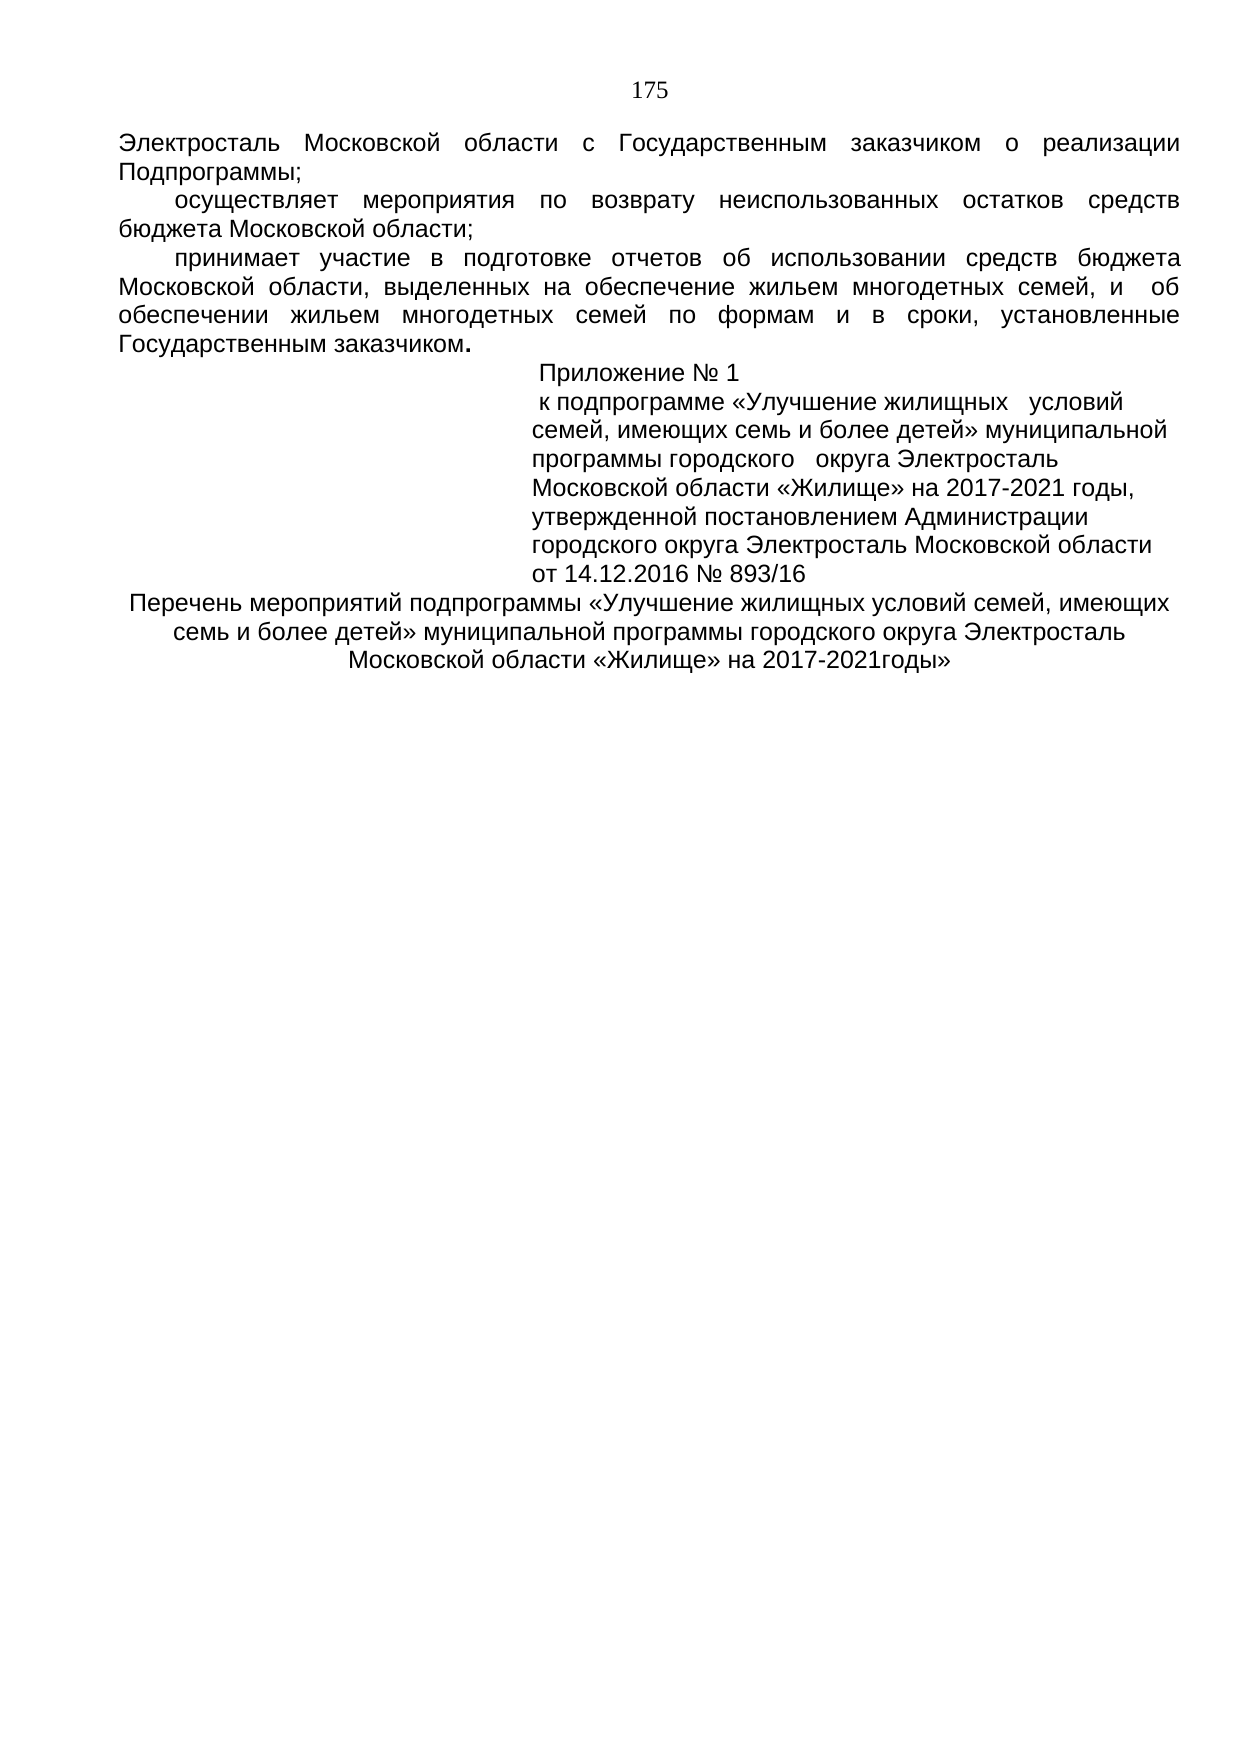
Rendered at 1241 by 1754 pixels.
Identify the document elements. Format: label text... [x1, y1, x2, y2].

text Перечень мероприятий подпрограммы «Улучшение жилищных условий семей, имеющих семь и более детей» муниципальной программы городского округа Электросталь Московской области «Жилище» на 2017-2021годы» [118, 588, 1181, 674]
text к подпрограмме «Улучшение жилищных условий семей, имеющих семь и более детей» муниципальной программы городского округа Электросталь Московской области «Жилище» на 2017-2021 годы, утвержденной постановлением Администрации городского округа Электросталь Московской области от 14.12.2016 № 893/16 [532, 386, 1181, 588]
text Приложение № 1 [467, 358, 1181, 386]
text принимает участие в подготовке отчетов об использовании средств бюджета Московской области, выделенных на обеспечение жильем многодетных семей, и об обеспечении жильем многодетных семей по формам и в сроки, установленные Государственным заказчиком. [118, 243, 1181, 358]
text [118, 128, 1181, 185]
text осуществляет мероприятия по возврату неиспользованных остатков средств бюджета Московской области; [118, 185, 1181, 243]
